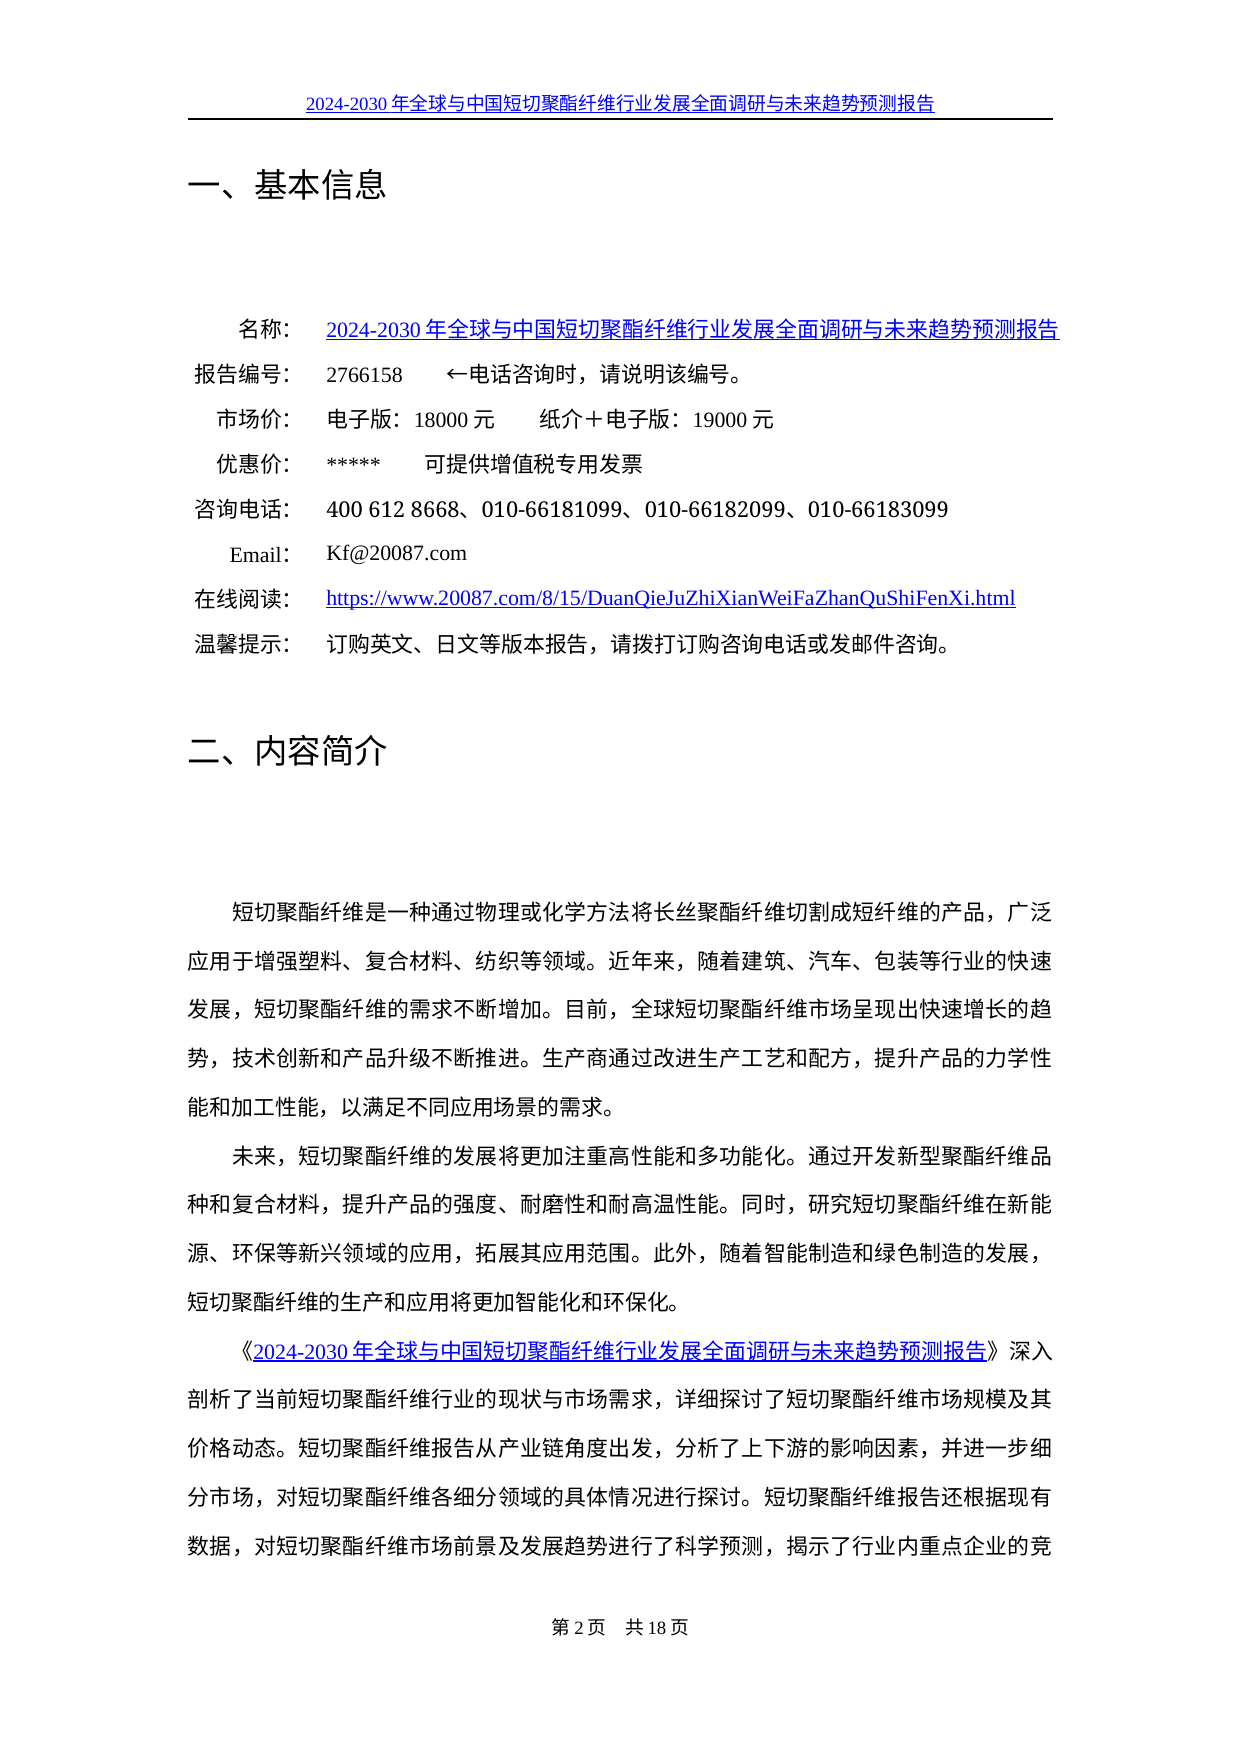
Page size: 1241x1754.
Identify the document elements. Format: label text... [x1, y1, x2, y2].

table_cell [315, 582, 1073, 627]
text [187, 894, 1053, 1561]
table_cell 订购英文、日文等版本报告，请拨打订购咨询电话或发邮件咨询。 [315, 627, 1073, 672]
table_cell 400 612 8668、010-66181099、010-66182099、010-66183099 [315, 492, 1073, 537]
table_cell ***** 可提供增值税专用发票 [315, 447, 1073, 492]
table_cell Email： [167, 537, 315, 582]
table_cell 在线阅读： [167, 582, 315, 627]
table_cell 温馨提示： [167, 627, 315, 672]
table_cell Kf@20087.com [315, 537, 1073, 582]
table_header 名称： [167, 312, 315, 357]
table_cell 电子版：18000 元 纸介＋电子版：19000 元 [315, 402, 1073, 447]
table_cell 咨询电话： [167, 492, 315, 537]
title 一、基本信息 [187, 150, 1053, 215]
table_cell 优惠价： [167, 447, 315, 492]
title 二、内容简介 [187, 717, 1053, 782]
table_cell 报告编号： [167, 357, 315, 402]
table_cell 市场价： [167, 402, 315, 447]
table_header 2024-2030年全球与中国短切聚酯纤维行业发展全面调研与未来趋势预测报告 [315, 312, 1073, 357]
table_cell 2766158 ←电话咨询时，请说明该编号。 [315, 357, 1073, 402]
